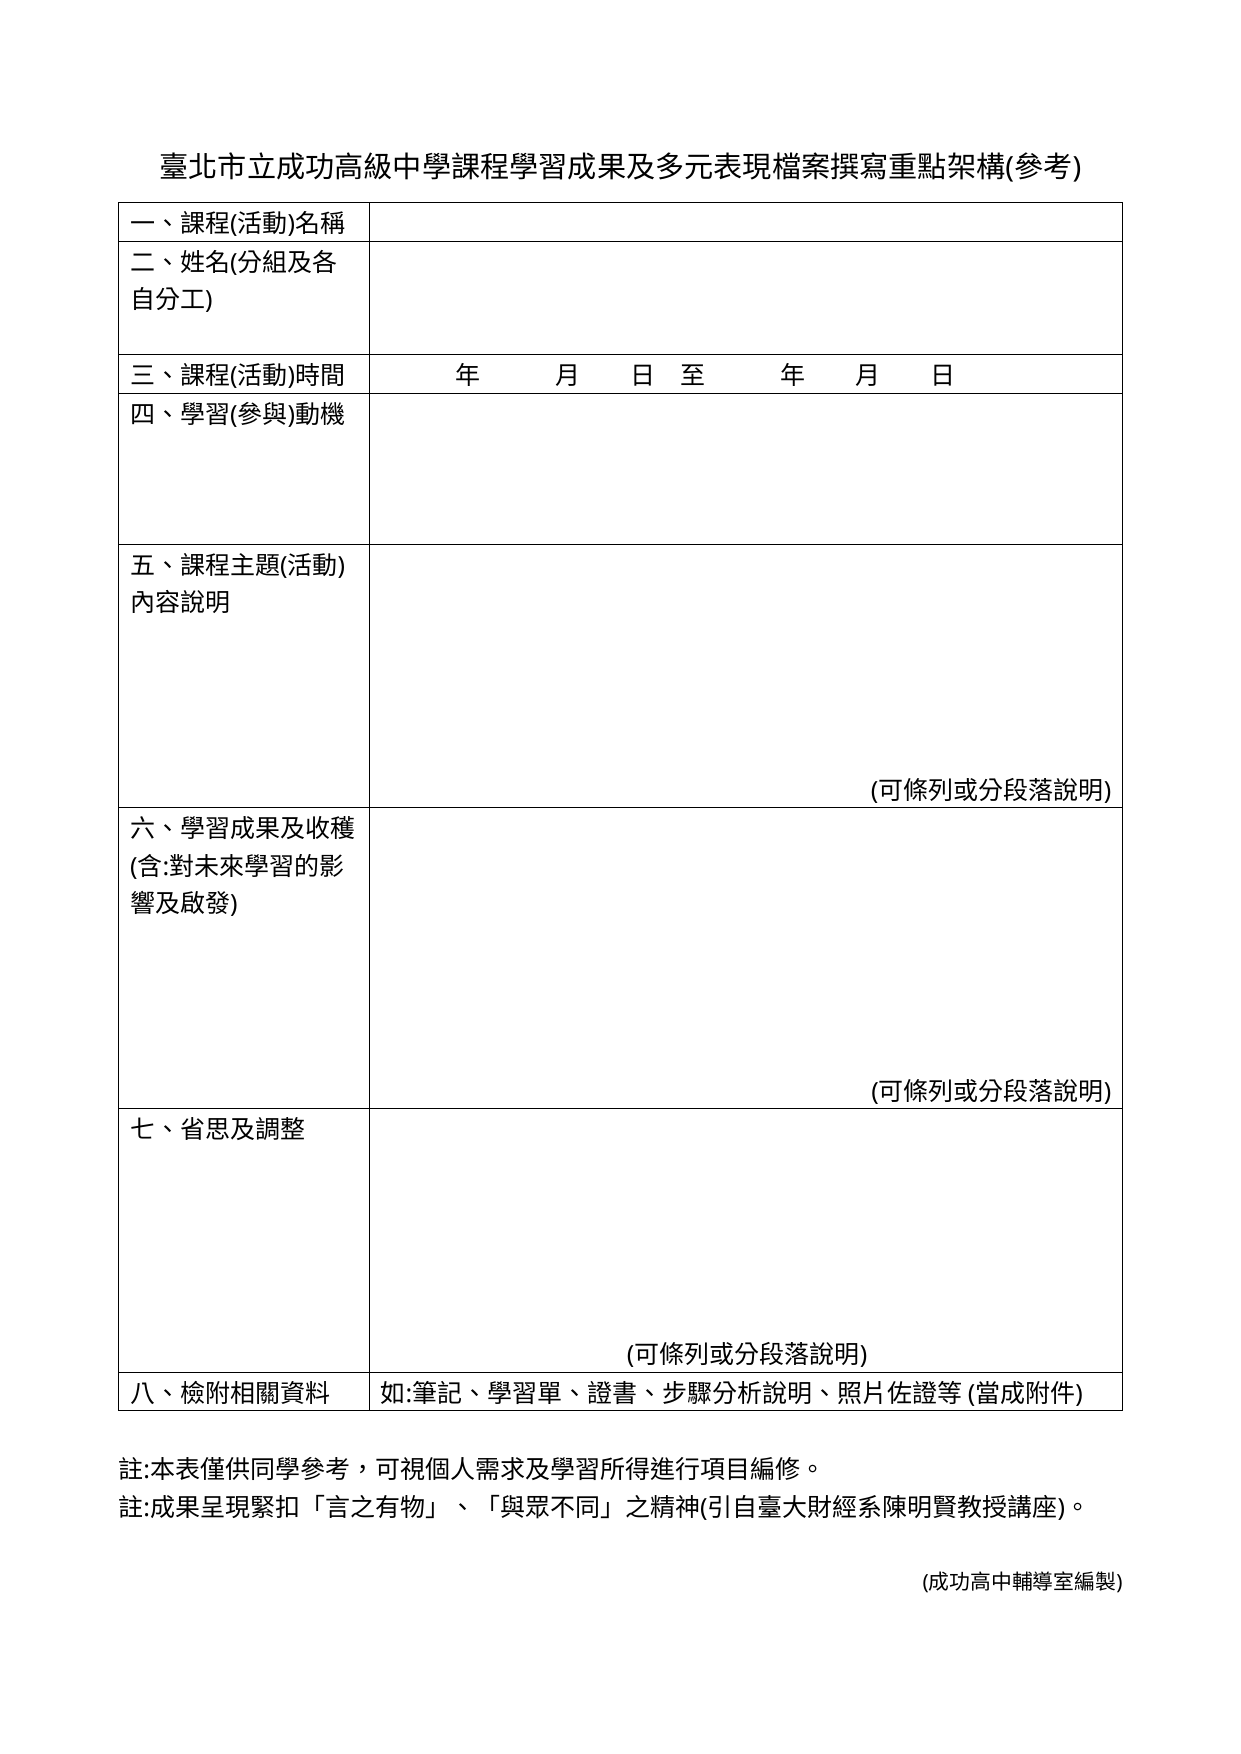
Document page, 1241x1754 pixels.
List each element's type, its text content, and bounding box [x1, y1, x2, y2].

table_cell 五、課程主題(活動)內容說明 [119, 545, 369, 807]
table_cell 七、省思及調整 [119, 1109, 369, 1372]
table_cell 三、課程(活動)時間 [119, 355, 369, 393]
table_cell 年 月 日 至 年 月 日 [370, 355, 1122, 393]
table_cell (可條列或分段落說明) [370, 1109, 1122, 1372]
table_cell [370, 394, 1122, 544]
table_cell (可條列或分段落說明) [370, 808, 1122, 1108]
table_cell 二、姓名(分組及各自分工) [119, 242, 369, 354]
table_cell 四、學習(參與)動機 [119, 394, 369, 544]
text 臺北市立成功高級中學課程學習成果及多元表現檔案撰寫重點架構(參考) [118, 127, 1122, 202]
table_cell 八、檢附相關資料 [119, 1373, 369, 1410]
text 註:本表僅供同學參考，可視個人需求及學習所得進行項目編修。 [118, 1449, 1122, 1486]
table_header [370, 203, 1122, 241]
table_cell 六、學習成果及收穫(含:對未來學習的影響及啟發) [119, 808, 369, 1108]
table_cell (可條列或分段落說明) [370, 545, 1122, 807]
table_cell [370, 242, 1122, 354]
text (成功高中輔導室編製) [118, 1561, 1122, 1599]
text 註:成果呈現緊扣「言之有物」、「與眾不同」之精神(引自臺大財經系陳明賢教授講座)。 [118, 1486, 1122, 1524]
table_header 一、課程(活動)名稱 [119, 203, 369, 241]
table_cell 如:筆記、學習單、證書、步驟分析說明、照片佐證等 (當成附件) [370, 1373, 1122, 1410]
